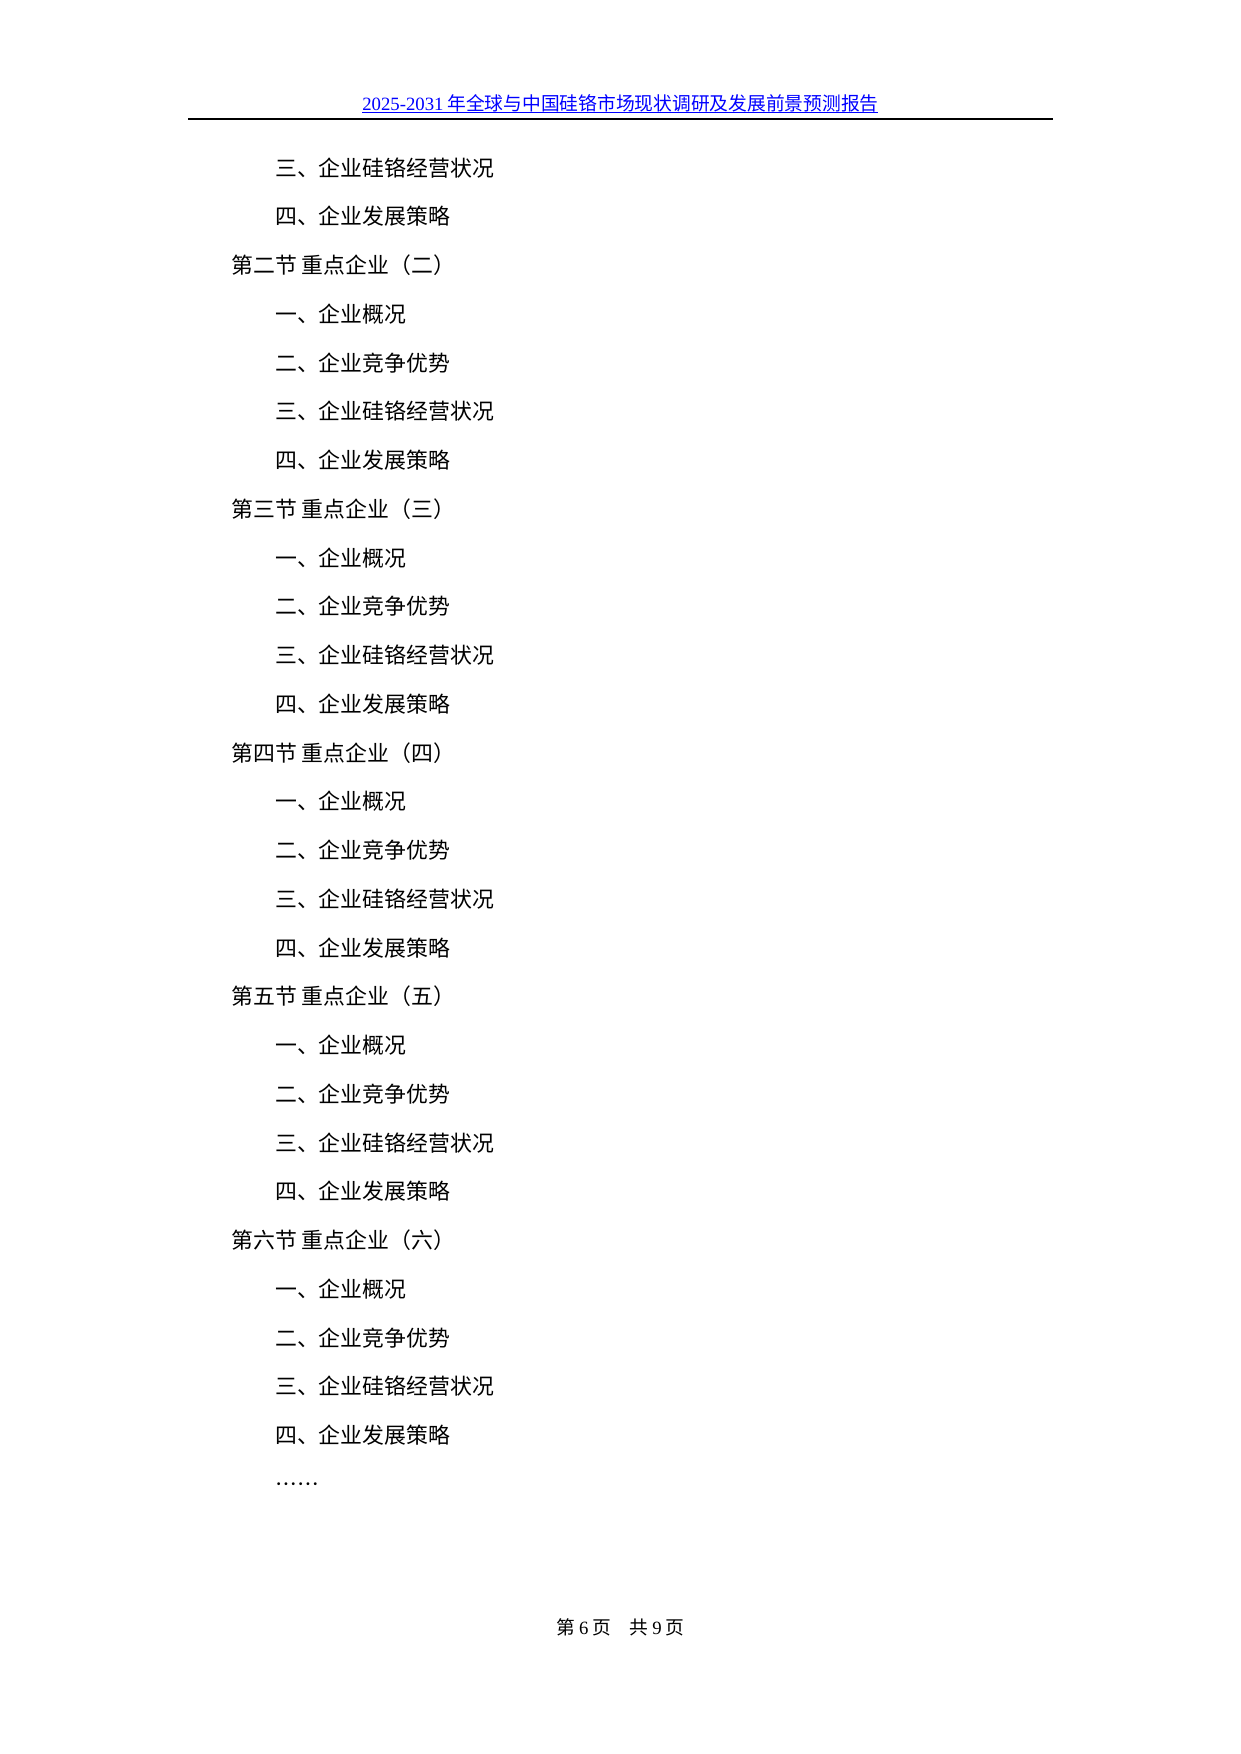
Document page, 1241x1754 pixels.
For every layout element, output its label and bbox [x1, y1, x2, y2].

text [187, 150, 1053, 1499]
